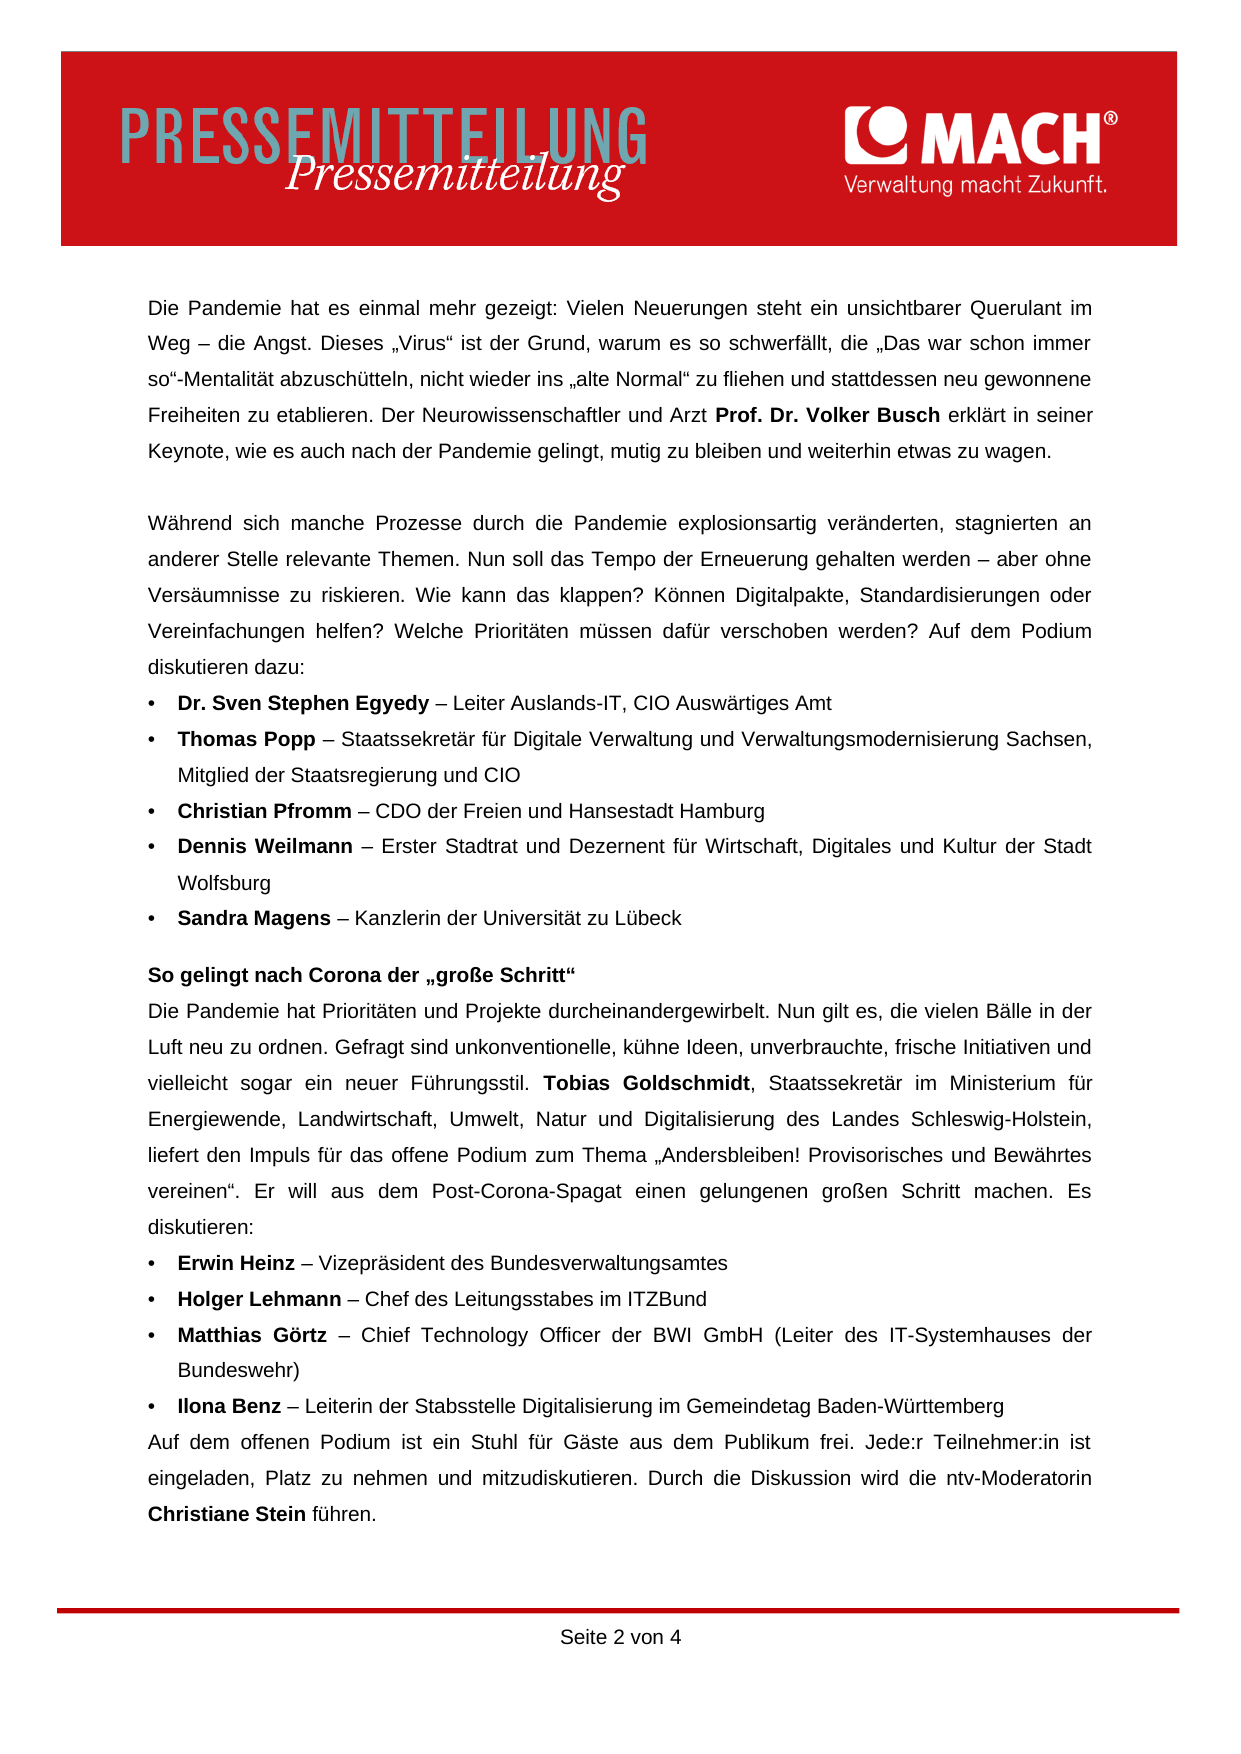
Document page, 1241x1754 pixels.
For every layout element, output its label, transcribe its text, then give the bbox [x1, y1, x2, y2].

text Während sich manche Prozesse durch die Pandemie explosionsartig veränderten, stagnierten an anderer Stelle relevante Themen. Nun soll das Tempo der Erneuerung gehalten werden – aber ohne Versäumnisse zu riskieren. Wie kann das klappen? Können Digitalpakte, Standardisierungen oder Vereinfachungen helfen? Welche Prioritäten müssen dafür verschoben werden? Auf dem Podium diskutieren dazu: [148, 511, 1093, 679]
text • Erwin Heinz – Vizepräsident des Bundesverwaltungsamtes [148, 1251, 1093, 1274]
list Dr. Sven Stephen Egyedy – Leiter Auslands-IT, CIO Auswärtiges Amt [148, 691, 1093, 714]
list Christian Pfromm – CDO der Freien und Hansestadt Hamburg [148, 798, 1093, 822]
list Sandra Magens – Kanzlerin der Universität zu Lübeck [148, 906, 1093, 930]
text Die Pandemie hat Prioritäten und Projekte durcheinandergewirbelt. Nun gilt es, die vielen Bälle in der Luft neu zu ordnen. Gefragt sind unkonventionelle, kühne Ideen, unverbrauchte, frische Initiativen und vielleicht sogar ein neuer Führungsstil. Tobias Goldschmidt, Staatssekretär im Ministerium für Energiewende, Landwirtschaft, Umwelt, Natur und Digitalisierung des Landes Schleswig-Holstein, liefert den Impuls für das offene Podium zum Thema „Andersbleiben! Provisorisches und Bewährtes vereinen“. Er will aus dem Post-Corona-Spagat einen gelungenen großen Schritt machen. Es diskutieren: [148, 999, 1093, 1238]
text Die Pandemie hat es einmal mehr gezeigt: Vielen Neuerungen steht ein unsichtbarer Querulant im Weg – die Angst. Dieses „Virus“ ist der Grund, warum es so schwerfällt, die „Das war schon immer so“-Mentalität abzuschütteln, nicht wieder ins „alte Normal“ zu fliehen und stattdessen neu gewonnene Freiheiten zu etablieren. Der Neurowissenschaftler und Arzt Prof. Dr. Volker Busch erklärt in seiner Keynote, wie es auch nach der Pandemie gelingt, mutig zu bleiben und weiterhin etwas zu wagen. [148, 295, 1093, 463]
text Auf dem offenen Podium ist ein Stuhl für Gäste aus dem Publikum frei. Jede:r Teilnehmer:in ist eingeladen, Platz zu nehmen und mitzudiskutieren. Durch die Diskussion wird die ntv-Moderatorin Christiane Stein führen. [148, 1430, 1093, 1526]
text • Ilona Benz – Leiterin der Stabsstelle Digitalisierung im Gemeindetag Baden-Württemberg [148, 1394, 1093, 1418]
list Dennis Weilmann – Erster Stadtrat und Dezernent für Wirtschaft, Digitales und Kultur der Stadt Wolfsburg [148, 834, 1093, 894]
list Thomas Popp – Staatssekretär für Digitale Verwaltung und Verwaltungsmodernisierung Sachsen, Mitglied der Staatsregierung und CIO [148, 727, 1093, 786]
text • Holger Lehmann – Chef des Leitungsstabes im ITZBund [148, 1286, 1093, 1310]
picture [61, 51, 1178, 246]
text So gelingt nach Corona der „große Schritt“ [148, 963, 1093, 987]
text • Matthias Görtz – Chief Technology Officer der BWI GmbH (Leiter des IT-Systemhauses der Bundeswehr) [148, 1322, 1093, 1382]
